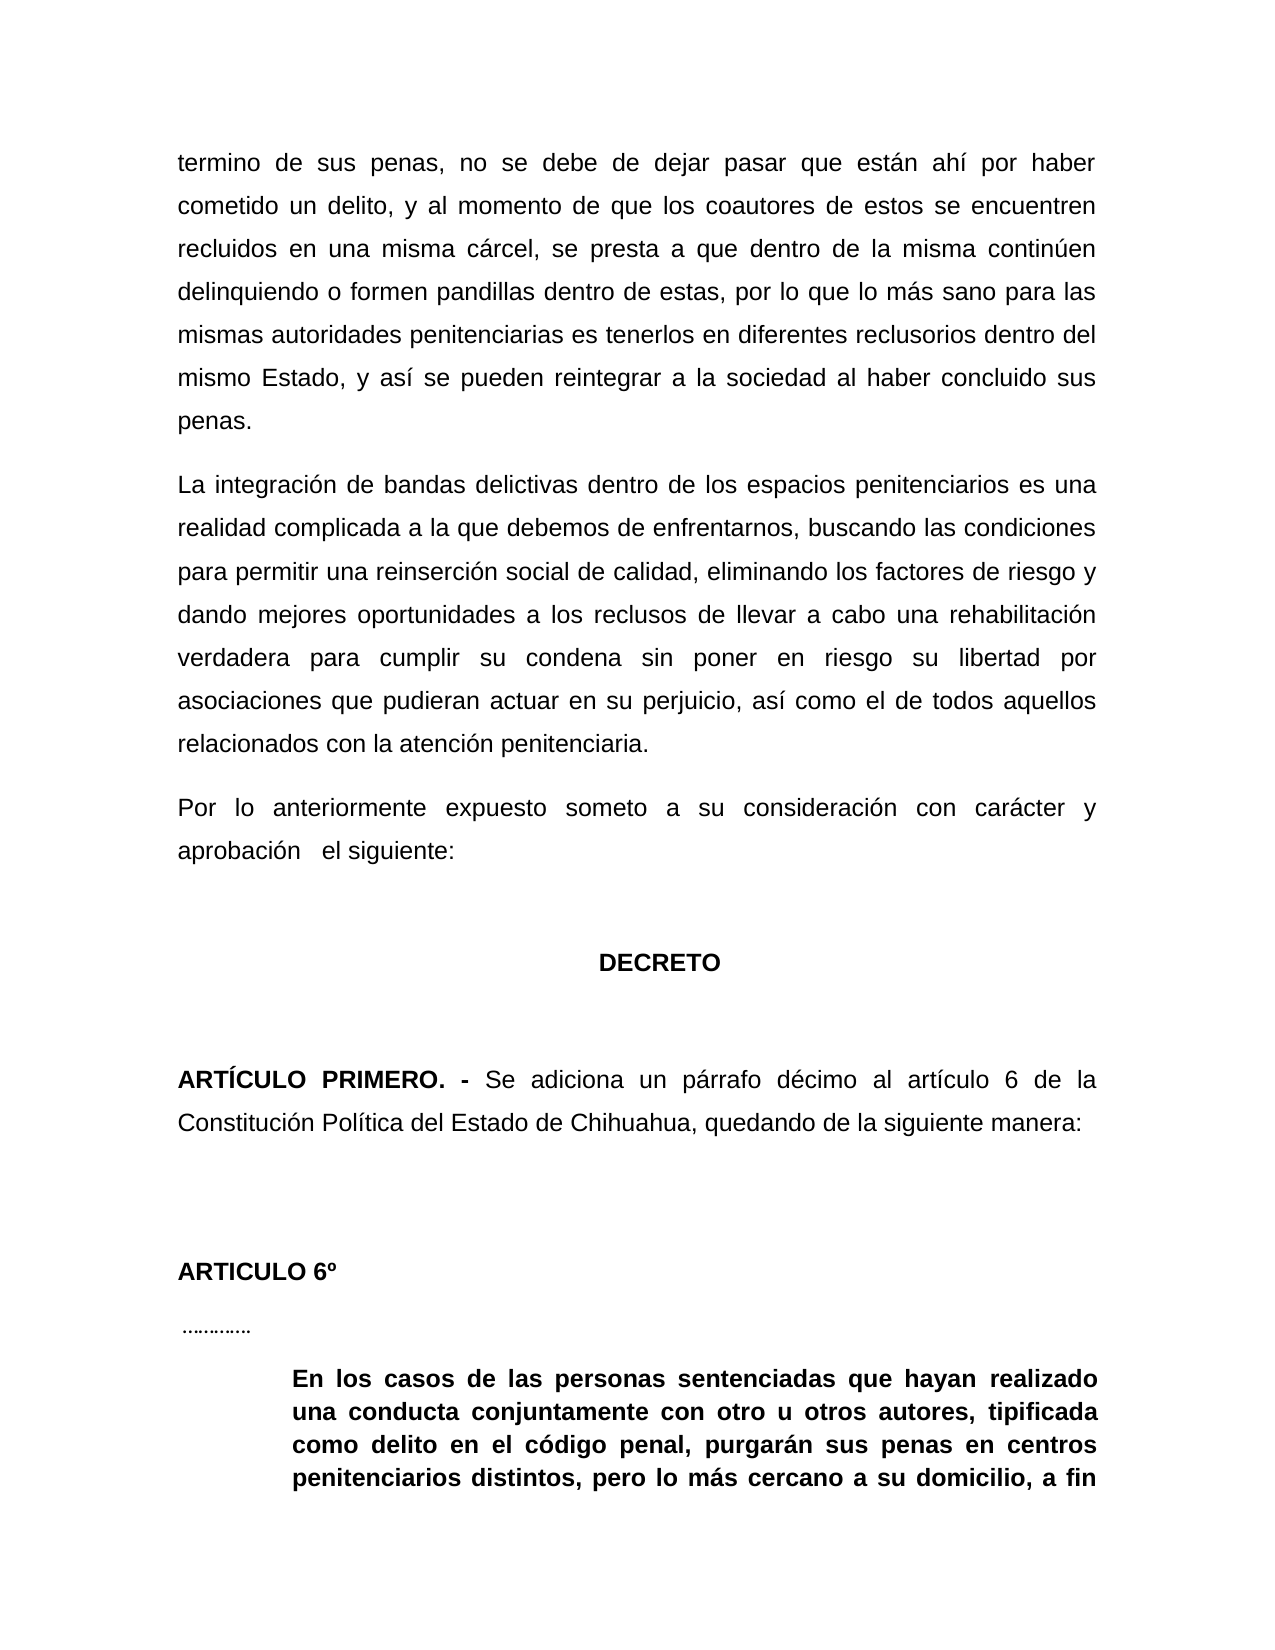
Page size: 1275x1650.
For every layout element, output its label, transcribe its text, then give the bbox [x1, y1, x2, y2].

text La integración de bandas delictivas dentro de los espacios penitenciarios es una realidad complicada a la que debemos de enfrentarnos, buscando las condiciones para permitir una reinserción social de calidad, eliminando los factores de riesgo y dando mejores oportunidades a los reclusos de llevar a cabo una rehabilitación verdadera para cumplir su condena sin poner en riesgo su libertad por asociaciones que pudieran actuar en su perjuicio, así como el de todos aquellos relacionados con la atención penitenciaria. [177, 470, 1098, 758]
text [177, 148, 1098, 435]
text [292, 1364, 1098, 1492]
text …………. [177, 1311, 1098, 1339]
text ARTÍCULO PRIMERO. - Se adiciona un párrafo décimo al artículo 6 de la Constitución Política del Estado de Chihuahua, quedando de la siguiente manera: [177, 1065, 1098, 1137]
text Por lo anteriormente expuesto someto a su consideración con carácter y aprobación el siguiente: [177, 793, 1098, 865]
text ARTICULO 6º [177, 1257, 1098, 1286]
text DECRETO [215, 948, 1098, 977]
